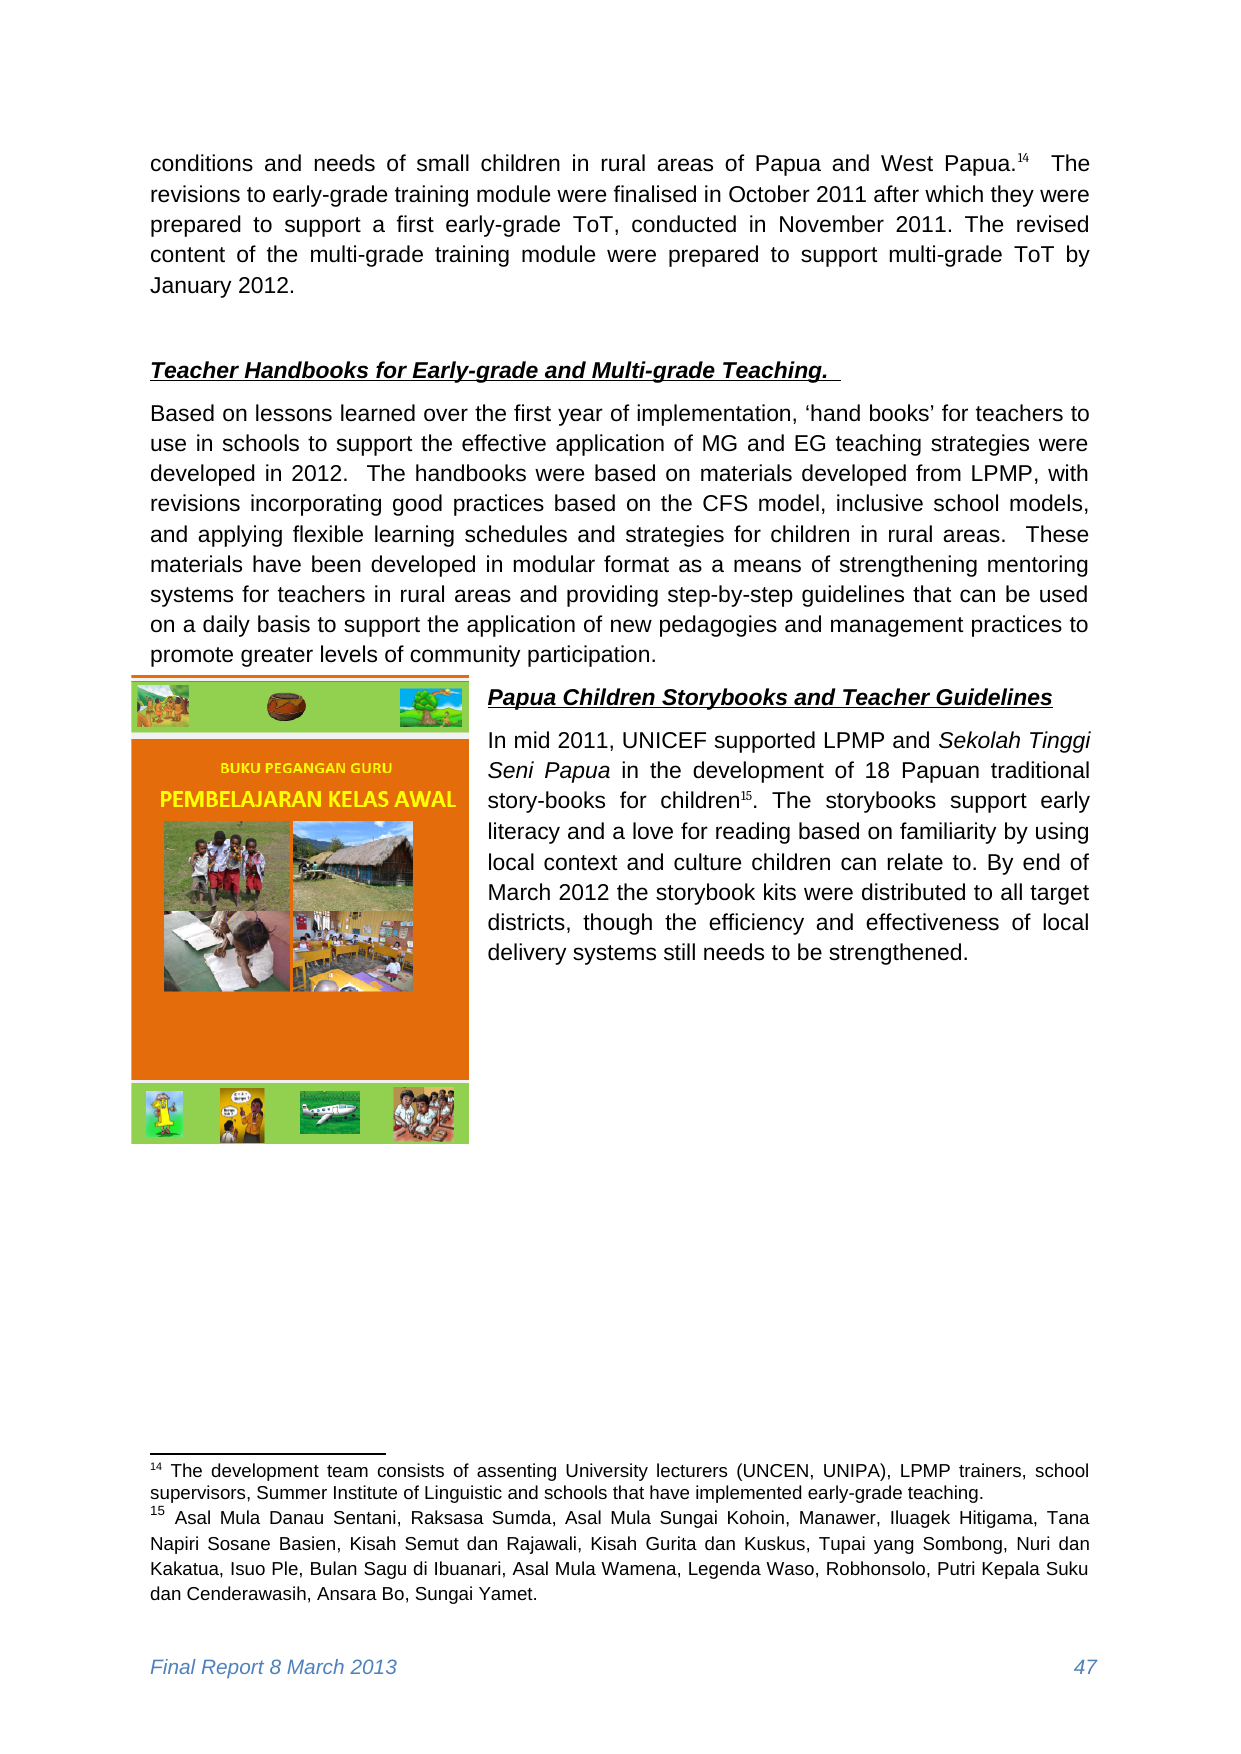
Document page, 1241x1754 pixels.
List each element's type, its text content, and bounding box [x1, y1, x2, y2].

text In mid 2011, UNICEF supported LPMP and Sekolah Tinggi Seni Papua in the development of 18 Papuan traditional story-books for children. The storybooks support early literacy and a love for reading based on familiarity by using local context and culture children can relate to. By end of March 2012 the storybook kits were distributed to all target districts, though the efficiency and effectiveness of local delivery systems still needs to be strengthened. [469, 727, 1090, 966]
text Based on lessons learned over the first year of implementation, ‘hand books’ for teachers to use in schools to support the effective application of MG and EG teaching strategies were developed in 2012. The handbooks were based on materials developed from LPMP, with revisions incorporating good practices based on the CFS model, inclusive school models, and applying flexible learning schedules and strategies for children in rural areas. These materials have been developed in modular format as a means of strengthening mentoring systems for teachers in rural areas and providing step-by-step guidelines that can be used on a daily basis to support the application of new pedagogies and management practices to promote greater levels of community participation. [150, 400, 1090, 668]
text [150, 150, 1090, 298]
text Teacher Handbooks for Early-grade and Multi-grade Teaching. [150, 357, 1090, 383]
text Papua Children Storybooks and Teacher Guidelines [469, 684, 1090, 711]
